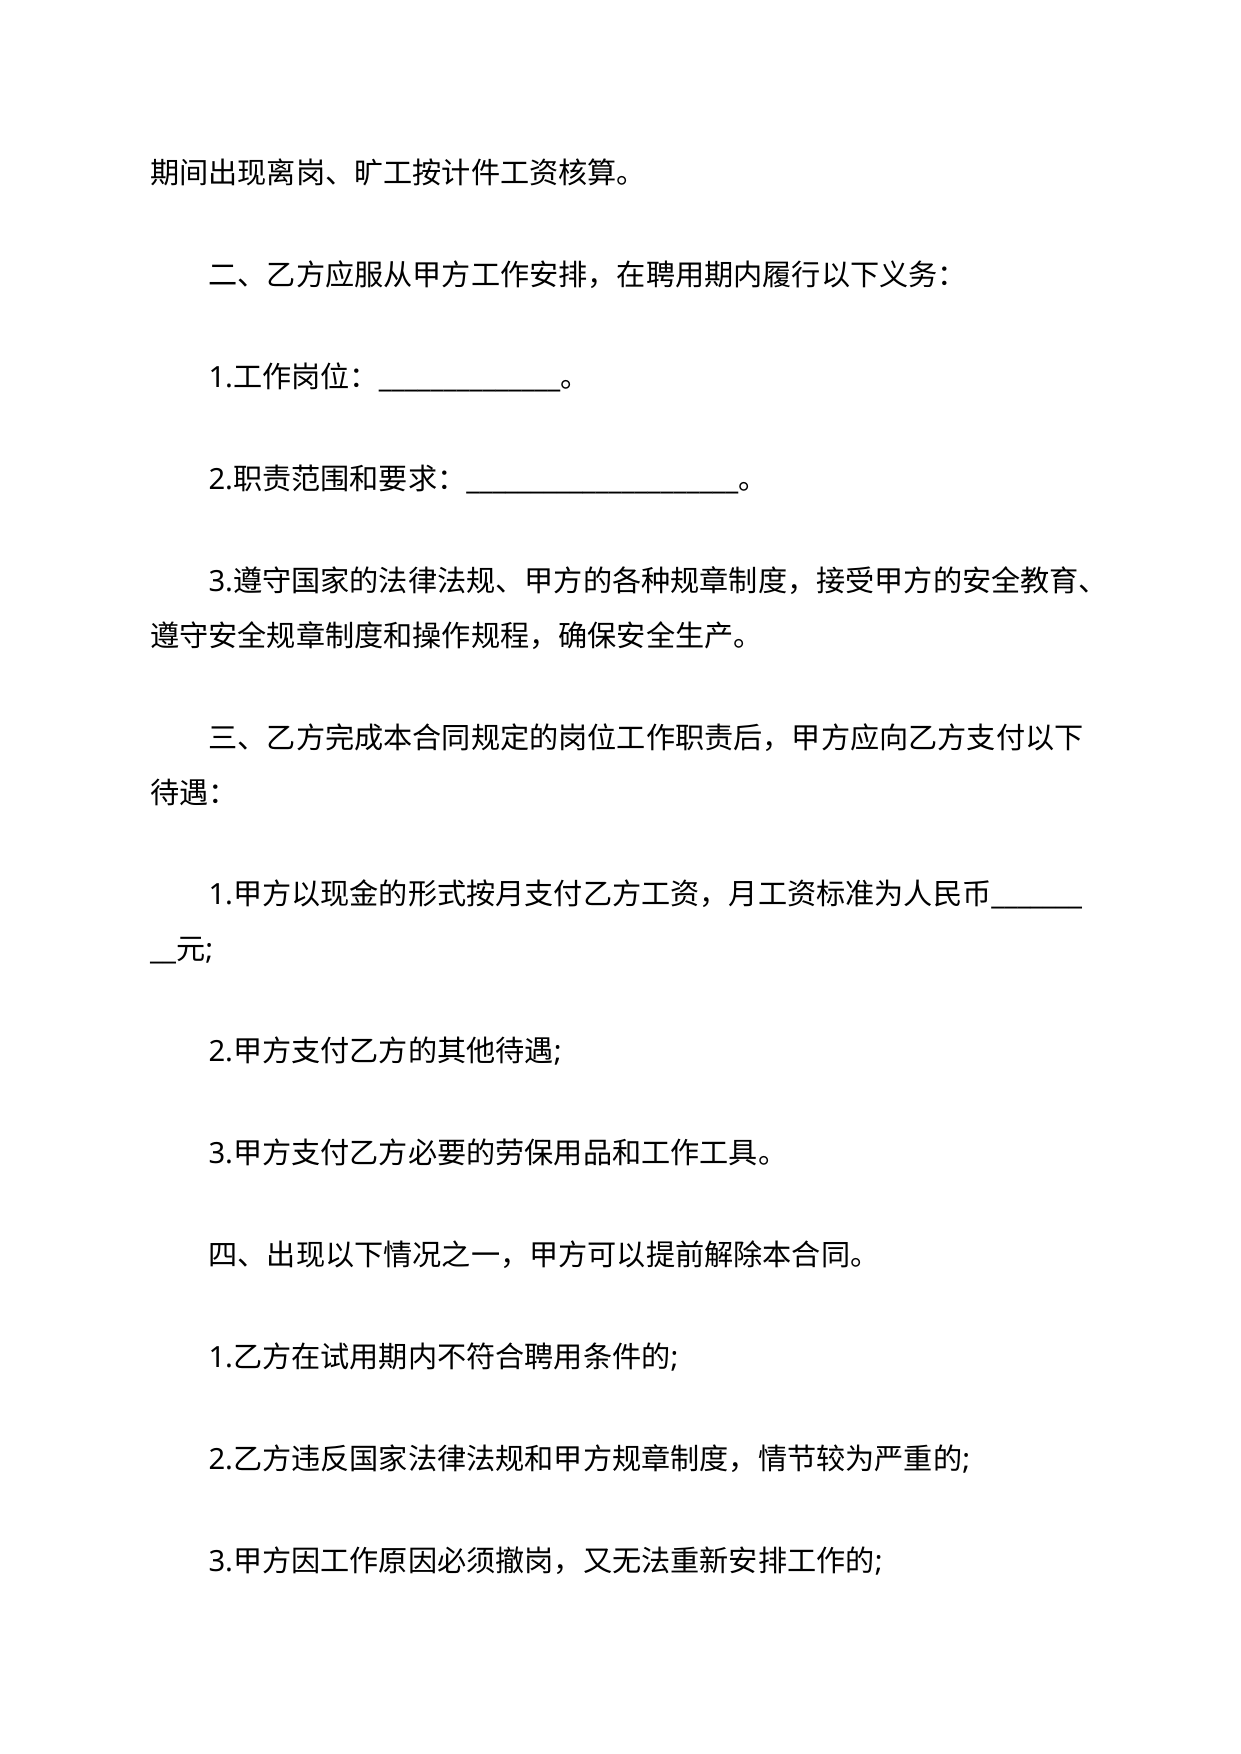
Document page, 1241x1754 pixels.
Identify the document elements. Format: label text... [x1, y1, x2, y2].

text 3.甲方支付乙方必要的劳保用品和工作工具。 [150, 1130, 1090, 1172]
text 1.乙方在试用期内不符合聘用条件的; [150, 1334, 1090, 1376]
text 1.工作岗位：______________。 [150, 353, 1090, 396]
text 四、出现以下情况之一，甲方可以提前解除本合同。 [150, 1232, 1090, 1274]
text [150, 150, 1090, 192]
text 三、乙方完成本合同规定的岗位工作职责后，甲方应向乙方支付以下待遇： [150, 714, 1090, 811]
text 2.甲方支付乙方的其他待遇; [150, 1028, 1090, 1070]
text 3.甲方因工作原因必须撤岗，又无法重新安排工作的; [150, 1538, 1090, 1580]
text 1.甲方以现金的形式按月支付乙方工资，月工资标准为人民币_________元; [150, 871, 1090, 968]
text 二、乙方应服从甲方工作安排，在聘用期内履行以下义务： [150, 252, 1090, 294]
text 2.职责范围和要求：_____________________。 [150, 456, 1090, 498]
text 2.乙方违反国家法律法规和甲方规章制度，情节较为严重的; [150, 1436, 1090, 1478]
text 3.遵守国家的法律法规、甲方的各种规章制度，接受甲方的安全教育、遵守安全规章制度和操作规程，确保安全生产。 [150, 557, 1090, 655]
